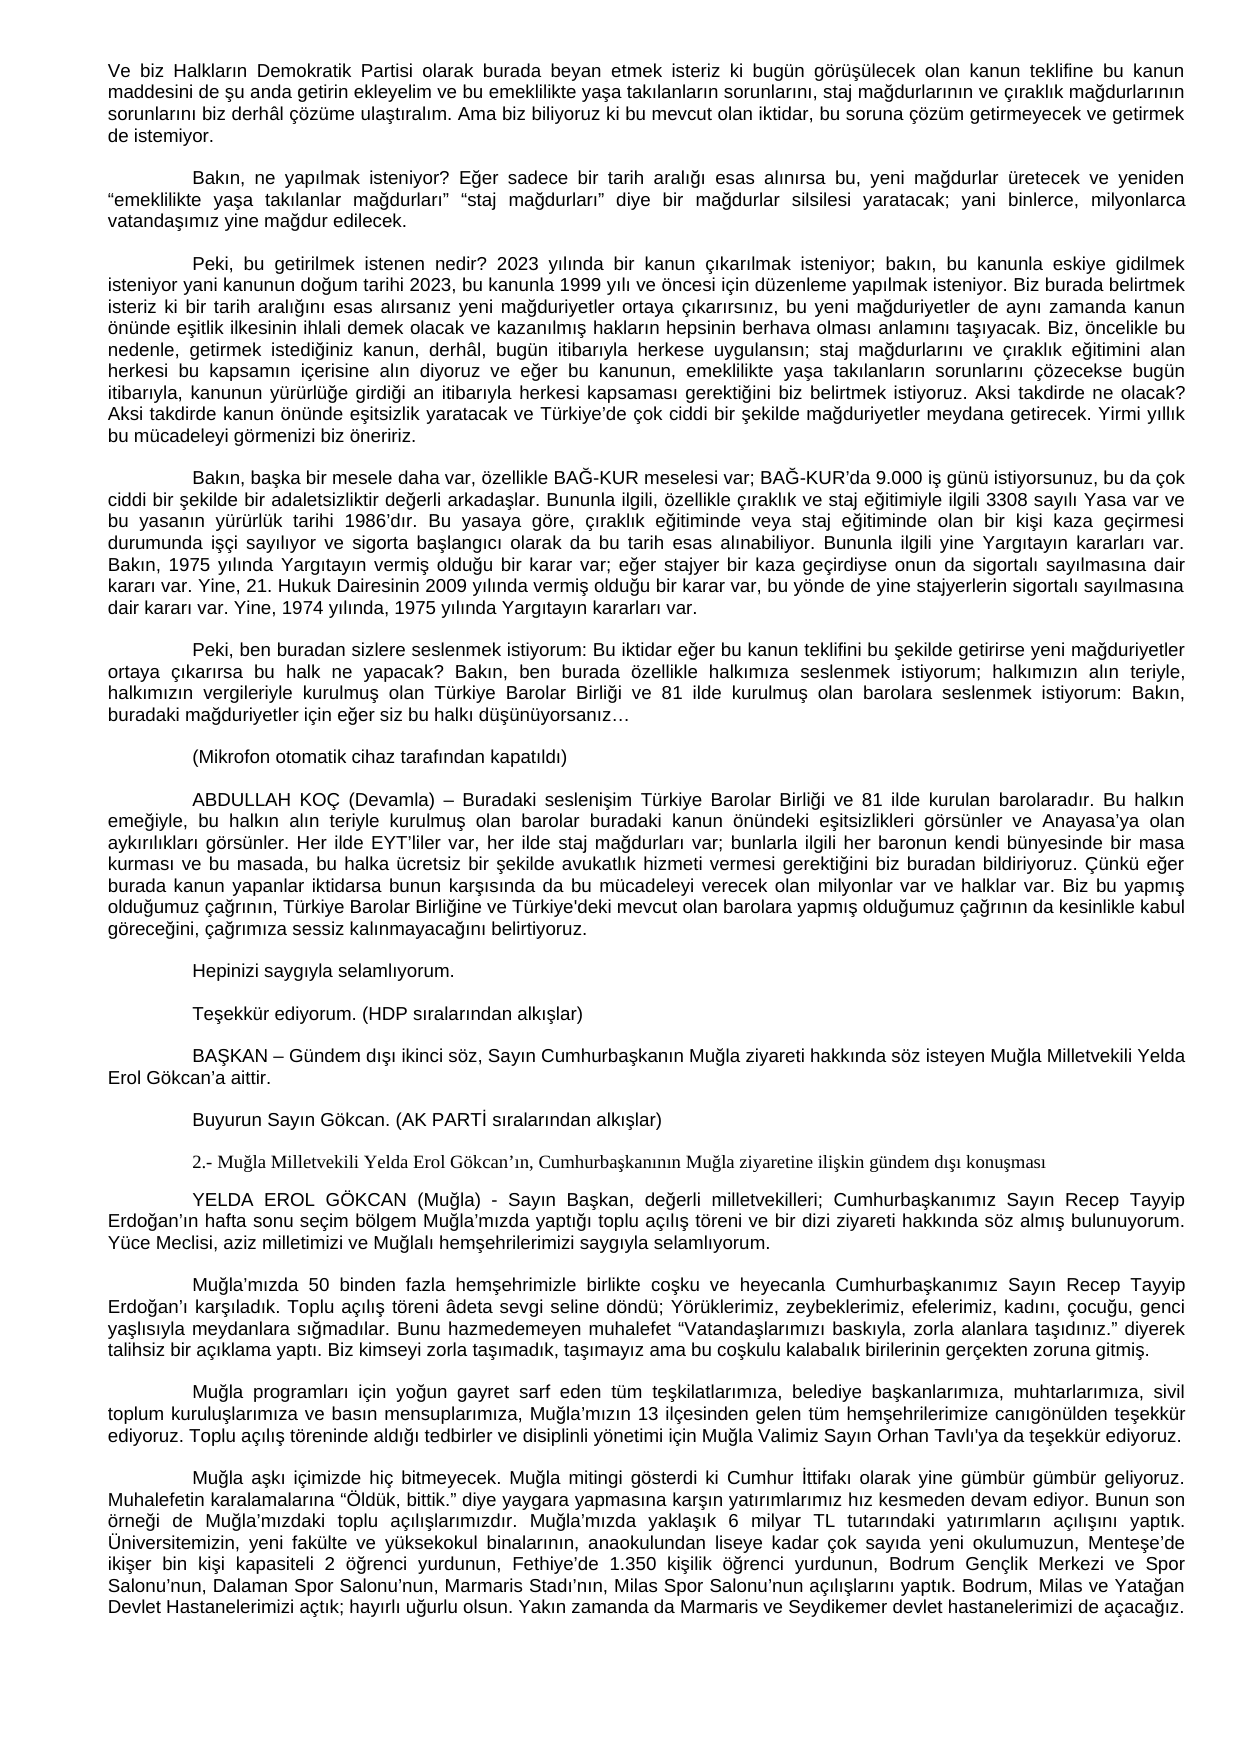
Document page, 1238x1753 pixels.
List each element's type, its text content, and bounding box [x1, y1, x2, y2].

text Muğla programları için yoğun gayret sarf eden tüm teşkilatlarımıza, belediye başkanlarımıza, muhtarlarımıza, sivil toplum kuruluşlarımıza ve basın mensuplarımıza, Muğla’mızın 13 ilçesinden gelen tüm hemşehrilerimize canıgönülden teşekkür ediyoruz. Toplu açılış töreninde aldığı tedbirler ve disiplinli yönetimi için Muğla Valimiz Sayın Orhan Tavlı'ya da teşekkür ediyoruz. [108, 1381, 1186, 1446]
text Peki, bu getirilmek istenen nedir? 2023 yılında bir kanun çıkarılmak isteniyor; bakın, bu kanunla eskiye gidilmek isteniyor yani kanunun doğum tarihi 2023, bu kanunla 1999 yılı ve öncesi için düzenleme yapılmak isteniyor. Biz burada belirtmek isteriz ki bir tarih aralığını esas alırsanız yeni mağduriyetler ortaya çıkarırsınız, bu yeni mağduriyetler de aynı zamanda kanun önünde eşitlik ilkesinin ihlali demek olacak ve kazanılmış hakların hepsinin berhava olması anlamını taşıyacak. Biz, öncelikle bu nedenle, getirmek istediğiniz kanun, derhâl, bugün itibarıyla herkese uygulansın; staj mağdurlarını ve çıraklık eğitimini alan herkesi bu kapsamın içerisine alın diyoruz ve eğer bu kanunun, emeklilikte yaşa takılanların sorunlarını çözecekse bugün itibarıyla, kanunun yürürlüğe girdiği an itibarıyla herkesi kapsaması gerektiğini biz belirtmek istiyoruz. Aksi takdirde ne olacak? Aksi takdirde kanun önünde eşitsizlik yaratacak ve Türkiye’de çok ciddi bir şekilde mağduriyetler meydana getirecek. Yirmi yıllık bu mücadeleyi görmenizi biz öneririz. [108, 252, 1186, 446]
text 2.- Muğla Milletvekili Yelda Erol Gökcan’ın, Cumhurbaşkanının Muğla ziyaretine ilişkin gündem dışı konuşması [103, 1151, 1190, 1173]
text Bakın, başka bir mesele daha var, özellikle BAĞ-KUR meselesi var; BAĞ-KUR’da 9.000 iş günü istiyorsunuz, bu da çok ciddi bir şekilde bir adaletsizliktir değerli arkadaşlar. Bununla ilgili, özellikle çıraklık ve staj eğitimiyle ilgili 3308 sayılı Yasa var ve bu yasanın yürürlük tarihi 1986’dır. Bu yasaya göre, çıraklık eğitiminde veya staj eğitiminde olan bir kişi kaza geçirmesi durumunda işçi sayılıyor ve sigorta başlangıcı olarak da bu tarih esas alınabiliyor. Bununla ilgili yine Yargıtayın kararları var. Bakın, 1975 yılında Yargıtayın vermiş olduğu bir karar var; eğer stajyer bir kaza geçirdiyse onun da sigortalı sayılmasına dair kararı var. Yine, 21. Hukuk Dairesinin 2009 yılında vermiş olduğu bir karar var, bu yönde de yine stajyerlerin sigortalı sayılmasına dair kararı var. Yine, 1974 yılında, 1975 yılında Yargıtayın kararları var. [108, 467, 1186, 618]
text Peki, ben buradan sizlere seslenmek istiyorum: Bu iktidar eğer bu kanun teklifini bu şekilde getirirse yeni mağduriyetler ortaya çıkarırsa bu halk ne yapacak? Bakın, ben burada özellikle halkımıza seslenmek istiyorum; halkımızın alın teriyle, halkımızın vergileriyle kurulmuş olan Türkiye Barolar Birliği ve 81 ilde kurulmuş olan barolara seslenmek istiyorum: Bakın, buradaki mağduriyetler için eğer siz bu halkı düşünüyorsanız… [108, 639, 1186, 725]
text YELDA EROL GÖKCAN (Muğla) - Sayın Başkan, değerli milletvekilleri; Cumhurbaşkanımız Sayın Recep Tayyip Erdoğan’ın hafta sonu seçim bölgem Muğla’mızda yaptığı toplu açılış töreni ve bir dizi ziyareti hakkında söz almış bulunuyorum. Yüce Meclisi, aziz milletimizi ve Muğlalı hemşehrilerimizi saygıyla selamlıyorum. [108, 1189, 1186, 1253]
text Bakın, ne yapılmak isteniyor? Eğer sadece bir tarih aralığı esas alınırsa bu, yeni mağdurlar üretecek ve yeniden “emeklilikte yaşa takılanlar mağdurları” “staj mağdurları” diye bir mağdurlar silsilesi yaratacak; yani binlerce, milyonlarca vatandaşımız yine mağdur edilecek. [108, 167, 1186, 231]
text Hepinizi saygıyla selamlıyorum. [108, 960, 1186, 982]
text Muğla aşkı içimizde hiç bitmeyecek. Muğla mitingi gösterdi ki Cumhur İttifakı olarak yine gümbür gümbür geliyoruz. Muhalefetin karalamalarına “Öldük, bittik.” diye yaygara yapmasına karşın yatırımlarımız hız kesmeden devam ediyor. Bunun son örneği de Muğla’mızdaki toplu açılışlarımızdır. Muğla’mızda yaklaşık 6 milyar TL tutarındaki yatırımların açılışını yaptık. Üniversitemizin, yeni fakülte ve yüksekokul binalarının, anaokulundan liseye kadar çok sayıda yeni okulumuzun, Menteşe’de ikişer bin kişi kapasiteli 2 öğrenci yurdunun, Fethiye’de 1.350 kişilik öğrenci yurdunun, Bodrum Gençlik Merkezi ve Spor Salonu’nun, Dalaman Spor Salonu’nun, Marmaris Stadı’nın, Milas Spor Salonu’nun açılışlarını yaptık. Bodrum, Milas ve Yatağan Devlet Hastanelerimizi açtık; hayırlı uğurlu olsun. Yakın zamanda da Marmaris ve Seydikemer devlet hastanelerimizi de açacağız. [108, 1467, 1186, 1618]
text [108, 60, 1186, 146]
text Teşekkür ediyorum. (HDP sıralarından alkışlar) [108, 1003, 1186, 1024]
text BAŞKAN – Gündem dışı ikinci söz, Sayın Cumhurbaşkanın Muğla ziyareti hakkında söz isteyen Muğla Milletvekili Yelda Erol Gökcan’a aittir. [108, 1045, 1186, 1088]
text ABDULLAH KOÇ (Devamla) – Buradaki seslenişim Türkiye Barolar Birliği ve 81 ilde kurulan barolaradır. Bu halkın emeğiyle, bu halkın alın teriyle kurulmuş olan barolar buradaki kanun önündeki eşitsizlikleri görsünler ve Anayasa’ya olan aykırılıkları görsünler. Her ilde EYT’liler var, her ilde staj mağdurları var; bunlarla ilgili her baronun kendi bünyesinde bir masa kurması ve bu masada, bu halka ücretsiz bir şekilde avukatlık hizmeti vermesi gerektiğini biz buradan bildiriyoruz. Çünkü eğer burada kanun yapanlar iktidarsa bunun karşısında da bu mücadeleyi verecek olan milyonlar var ve halklar var. Biz bu yapmış olduğumuz çağrının, Türkiye Barolar Birliğine ve Türkiye'deki mevcut olan barolara yapmış olduğumuz çağrının da kesinlikle kabul göreceğini, çağrımıza sessiz kalınmayacağını belirtiyoruz. [108, 788, 1186, 939]
text (Mikrofon otomatik cihaz tarafından kapatıldı) [108, 746, 1186, 768]
text Muğla’mızda 50 binden fazla hemşehrimizle birlikte coşku ve heyecanla Cumhurbaşkanımız Sayın Recep Tayyip Erdoğan’ı karşıladık. Toplu açılış töreni âdeta sevgi seline döndü; Yörüklerimiz, zeybeklerimiz, efelerimiz, kadını, çocuğu, genci yaşlısıyla meydanlara sığmadılar. Bunu hazmedemeyen muhalefet “Vatandaşlarımızı baskıyla, zorla alanlara taşıdınız.” diyerek talihsiz bir açıklama yaptı. Biz kimseyi zorla taşımadık, taşımayız ama bu coşkulu kalabalık birilerinin gerçekten zoruna gitmiş. [108, 1274, 1186, 1360]
text Buyurun Sayın Gökcan. (AK PARTİ sıralarından alkışlar) [108, 1109, 1186, 1131]
